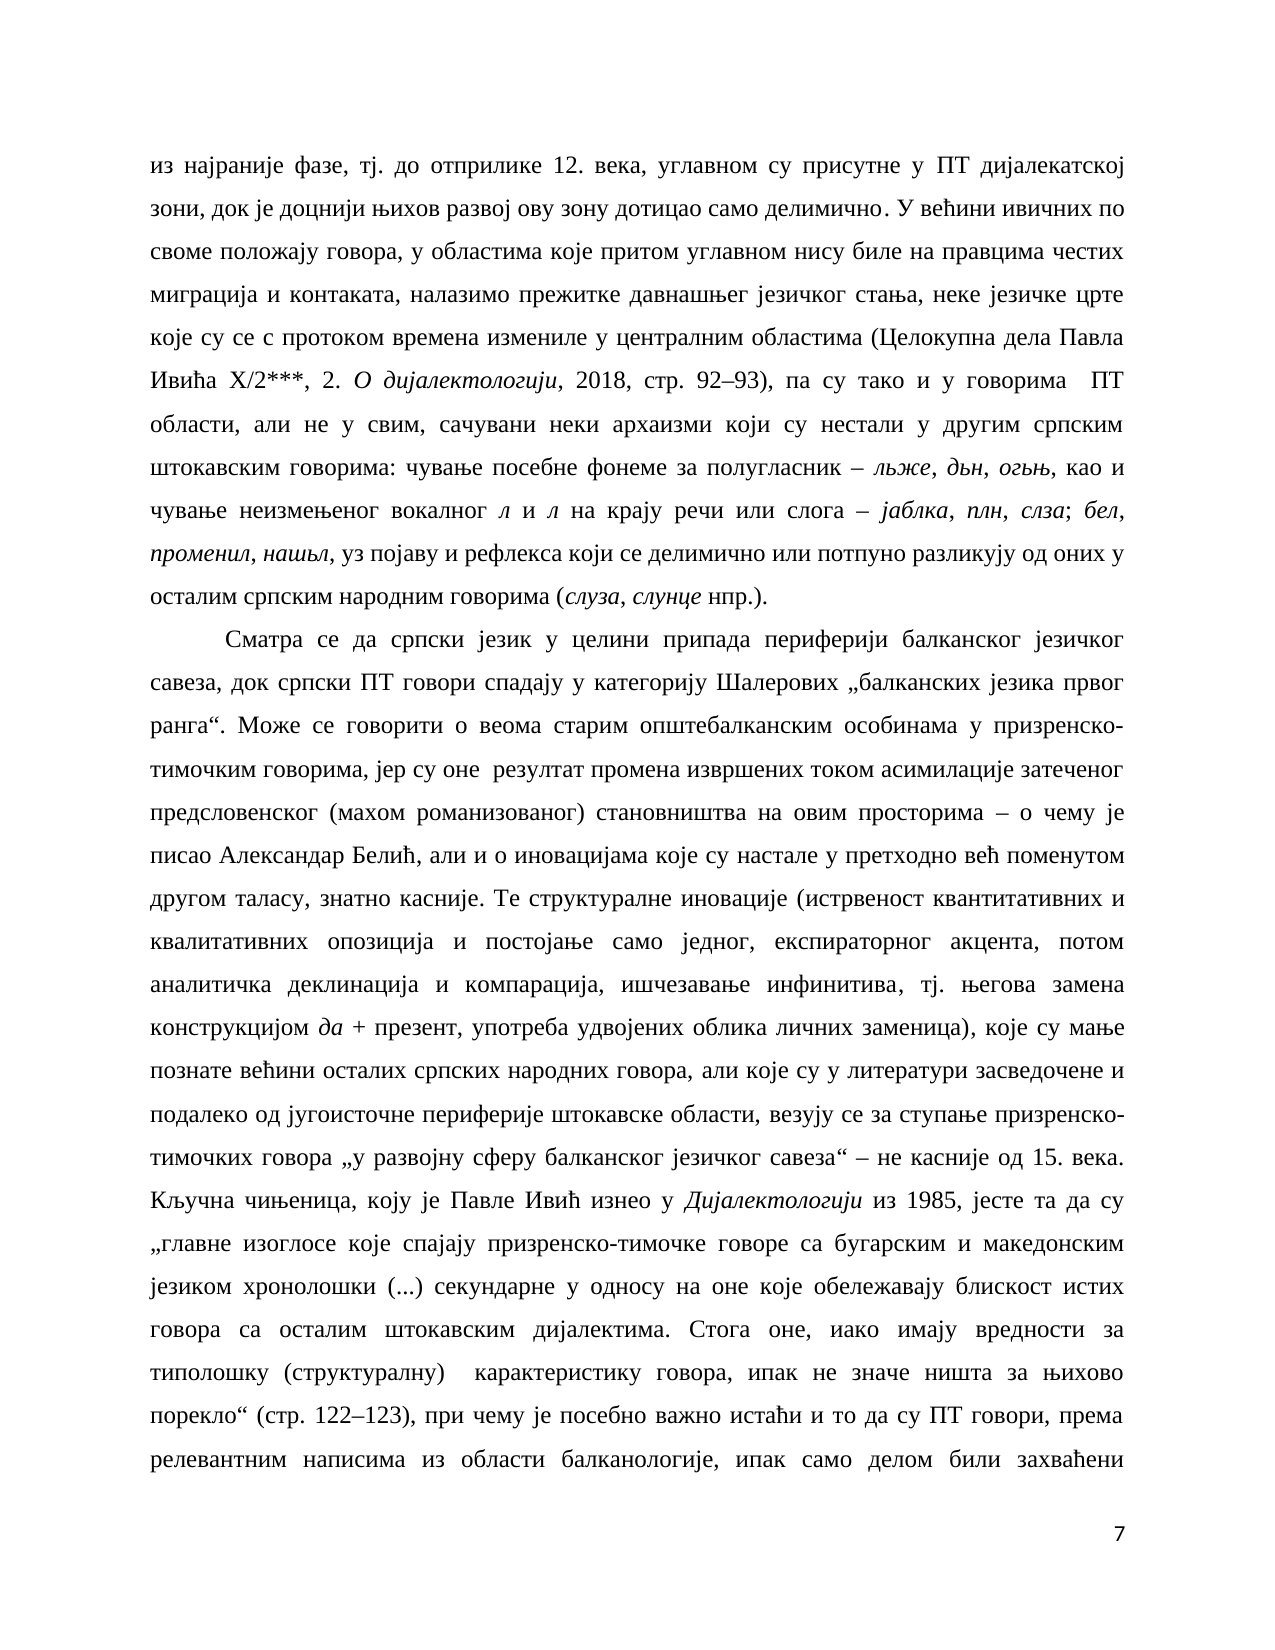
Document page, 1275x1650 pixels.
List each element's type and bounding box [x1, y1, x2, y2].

text [150, 150, 1125, 610]
text [150, 624, 1125, 1472]
